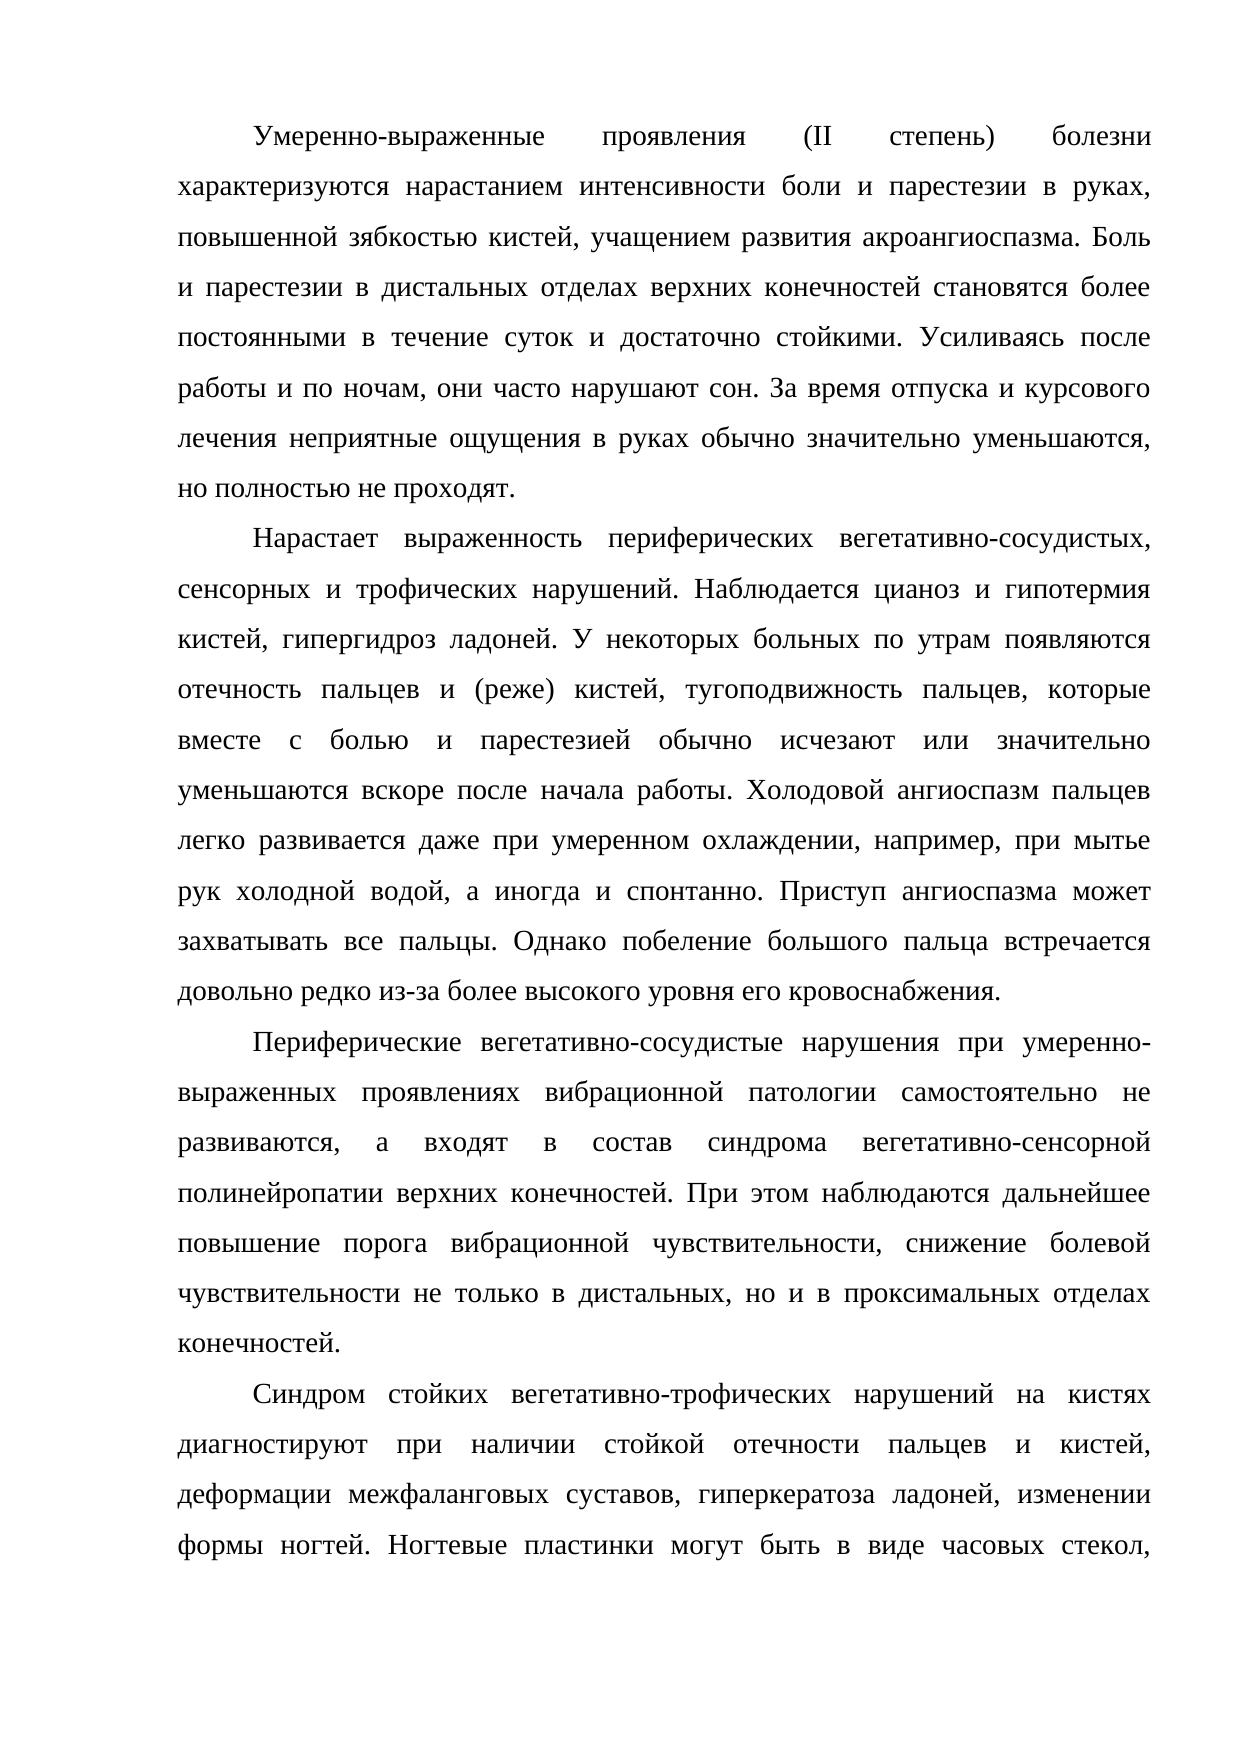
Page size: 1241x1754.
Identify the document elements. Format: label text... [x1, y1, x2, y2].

text Умеренно-выраженные проявления (II степень) болезни характеризуются нарастанием интенсивности боли и парестезии в руках, повышенной зябкостью кистей, учащением развития акроангиоспазма. Боль и парестезии в дистальных отделах верхних конечностей становятся более постоянными в течение суток и достаточно стойкими. Усиливаясь после работы и по ночам, они часто нарушают сон. За время отпуска и курсового лечения неприятные ощущения в руках обычно значительно уменьшаются, но полностью не проходят. [177, 118, 1152, 504]
text Периферические вегетативно-сосудистые нарушения при умеренно-выраженных проявлениях вибрационной патологии самостоятельно не развиваются, а входят в состав синдрома вегетативно-сенсорной полинейропатии верхних конечностей. При этом наблюдаются дальнейшее повышение порога вибрационной чувствительности, снижение болевой чувствительности не только в дистальных, но и в проксимальных отделах конечностей. [177, 1024, 1152, 1359]
text Нарастает выраженность периферических вегетативно-сосудистых, сенсорных и трофических нарушений. Наблюдается цианоз и гипотермия кистей, гипергидроз ладоней. У некоторых больных по утрам появляются отечность пальцев и (реже) кистей, тугоподвижность пальцев, которые вместе с болью и парестезией обычно исчезают или значительно уменьшаются вскоре после начала работы. Холодовой ангиоспазм пальцев легко развивается даже при умеренном охлаждении, например, при мытье рук холодной водой, а иногда и спонтанно. Приступ ангиоспазма может захватывать все пальцы. Однако побеление большого пальца встречается довольно редко из-за более высокого уровня его кровоснабжения. [177, 521, 1152, 1007]
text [177, 1376, 1152, 1560]
